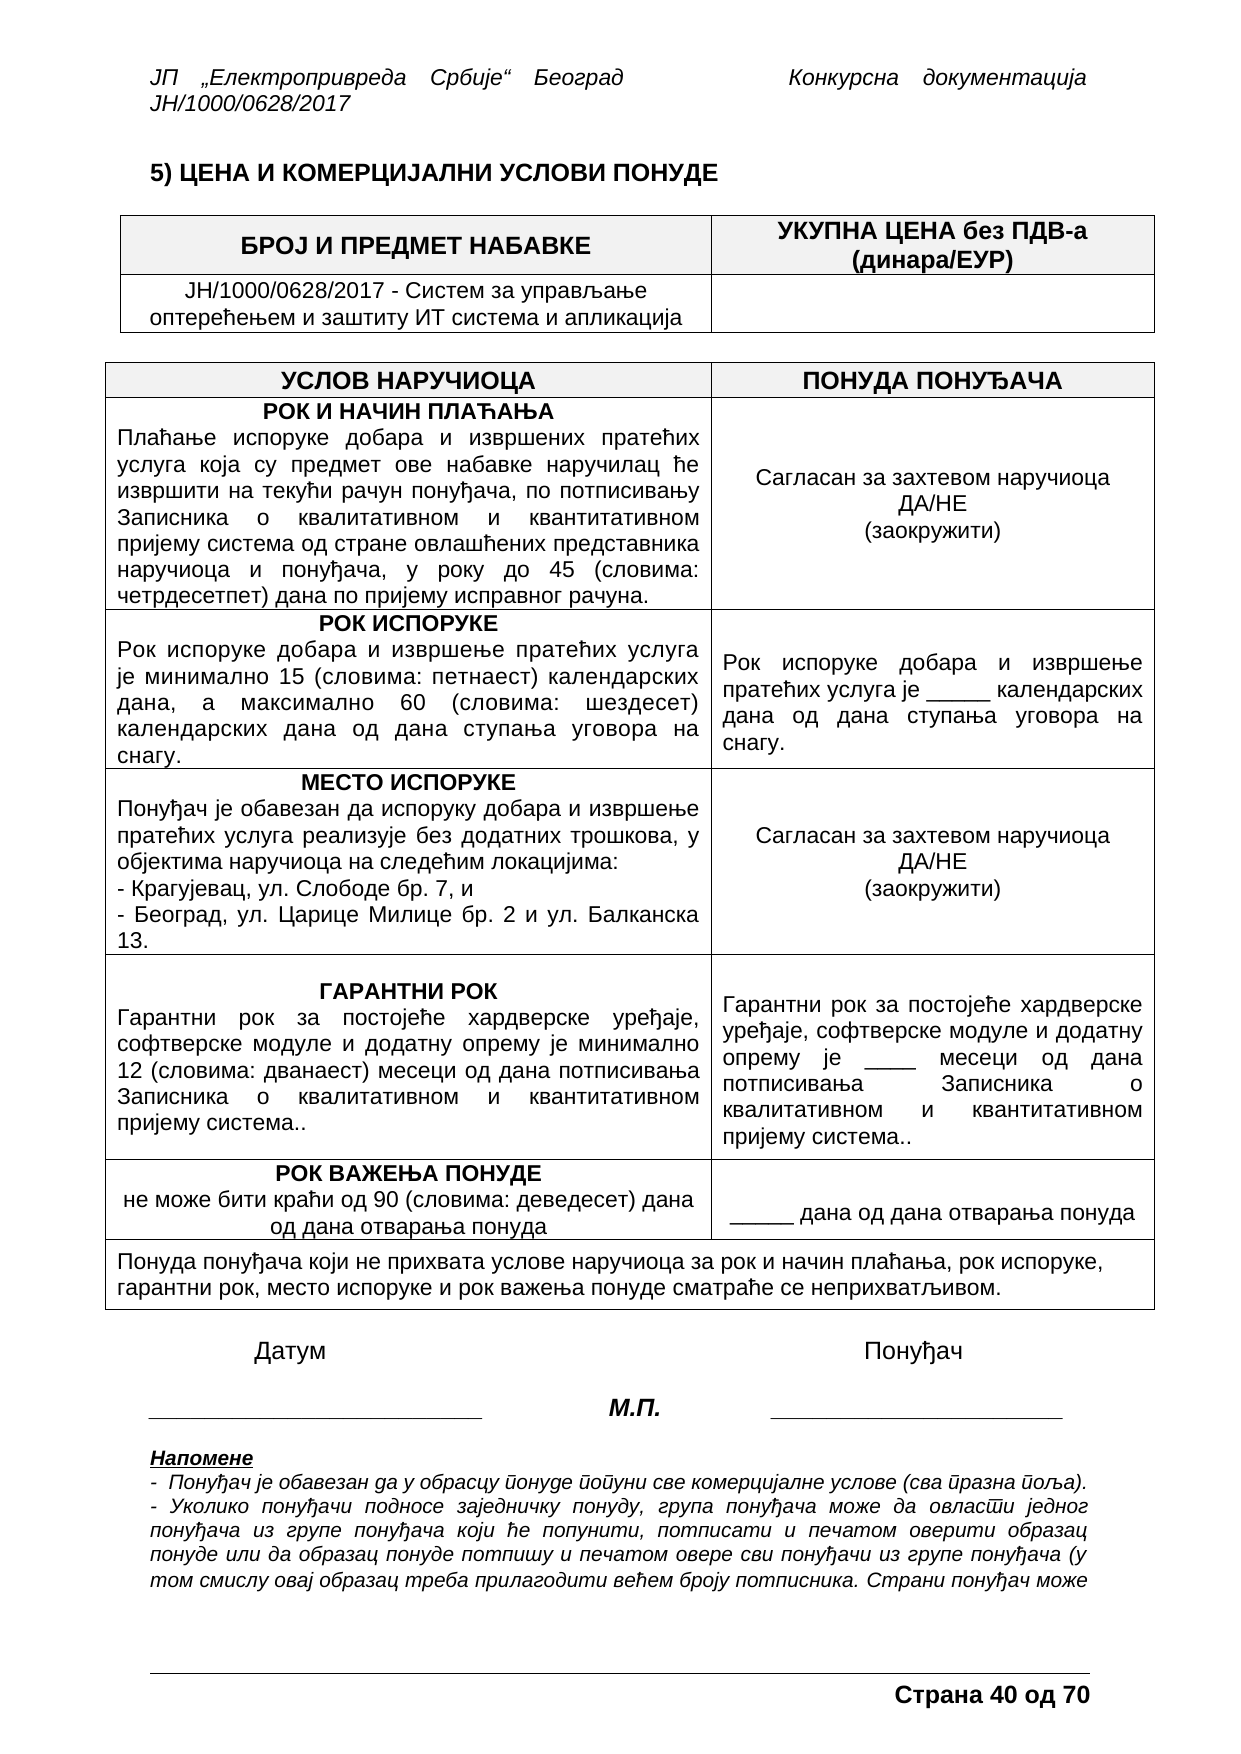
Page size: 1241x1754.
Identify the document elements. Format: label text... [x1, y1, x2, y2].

table_cell Рок испоруке добара и извршењe пратећих услуга је _____ календарских дана од дана ступања уговора на снагу. [712, 610, 1154, 768]
text Напомене [150, 1446, 1090, 1470]
table_cell МЕСТО ИСПОРУКЕ Понуђач је обавезан да испоруку добара и извршење пратећих услуга реализује без додатних трошкова, у објектима наручиоца на следећим локацијима: - Крагујевац, ул. Слободе бр. 7, и - Београд, ул. Царице Милице бр. 2 и ул. Балканска 13. [106, 769, 711, 953]
table_cell Гарантни рок за постојеће хардверске уређаје, софтверске модуле и додатну опрему је ____ месеци од дана потписивања Записника о квалитативном и квантитативном пријему система.. [712, 955, 1154, 1159]
table_header ПОНУДА ПОНУЂАЧА [712, 363, 1154, 397]
table_cell Сагласан за захтевом наручиоца ДА/НЕ (заокружити) [712, 398, 1154, 609]
table_cell Понуда понуђача који не прихвата услове наручиоца за рок и начин плаћања, рок испоруке, гарантни рок, место испоруке и рок важења понуде сматраће се неприхватљивом. [106, 1240, 1154, 1308]
table_cell ЈН/1000/0628/2017 - Систем за управљање оптерећењем и заштиту ИТ система и апликација [121, 275, 711, 332]
text 5) ЦЕНА И КОМЕРЦИЈАЛНИ УСЛОВИ ПОНУДЕ [150, 158, 1090, 186]
table_cell Сагласан за захтевом наручиоца ДА/НЕ (заокружити) [712, 769, 1154, 953]
text ________________________ М.П. _____________________ [150, 1393, 1090, 1422]
text - Понуђач је обавезан да у обрасцу понуде попуни све комерцијалне услове (сва празна поља). [150, 1470, 1090, 1494]
table_cell РОК ИСПОРУКЕ Рок испоруке добара и извршењe пратећих услуга је минимално 15 (словима: петнаест) календарских дана, а максимално 60 (словима: шездесет) календарских дана од дана ступања уговора на снагу. [106, 610, 711, 768]
table_header УКУПНА ЦЕНА без ПДВ-а (динара/ЕУР) [712, 216, 1154, 274]
table_cell РОК И НАЧИН ПЛАЋАЊА Плаћање испоруке добара и извршених пратећих услуга која су предмет ове набавке наручилац ће извршити на текући рачун понуђача, по потписивању Записника о квалитативном и квантитативном пријему система од стране овлашћених представника наручиоца и понуђача, у року до 45 (словима: четрдесетпет) дана по пријему исправног рачуна. [106, 398, 711, 609]
table_cell [712, 275, 1154, 332]
table_header УСЛОВ НАРУЧИОЦА [106, 363, 711, 397]
table_cell _____ дана од дана отварања понуда [712, 1160, 1154, 1239]
table_cell РОК ВАЖЕЊА ПОНУДЕ не може бити краћи од 90 (словима: деведесет) дана од дана отварања понуда [106, 1160, 711, 1239]
text Датум Понуђач [150, 1336, 1090, 1365]
table_header БРОЈ И ПРЕДМЕТ НАБАВКЕ [121, 216, 711, 274]
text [150, 1494, 1090, 1592]
table_cell ГАРАНТНИ РОК Гарантни рок за постојеће хардверске уређаје, софтверске модуле и додатну опрему је минимално 12 (словима: дванаест) месеци од дана потписивања Записника о квалитативном и квантитативном пријему система.. [106, 955, 711, 1159]
